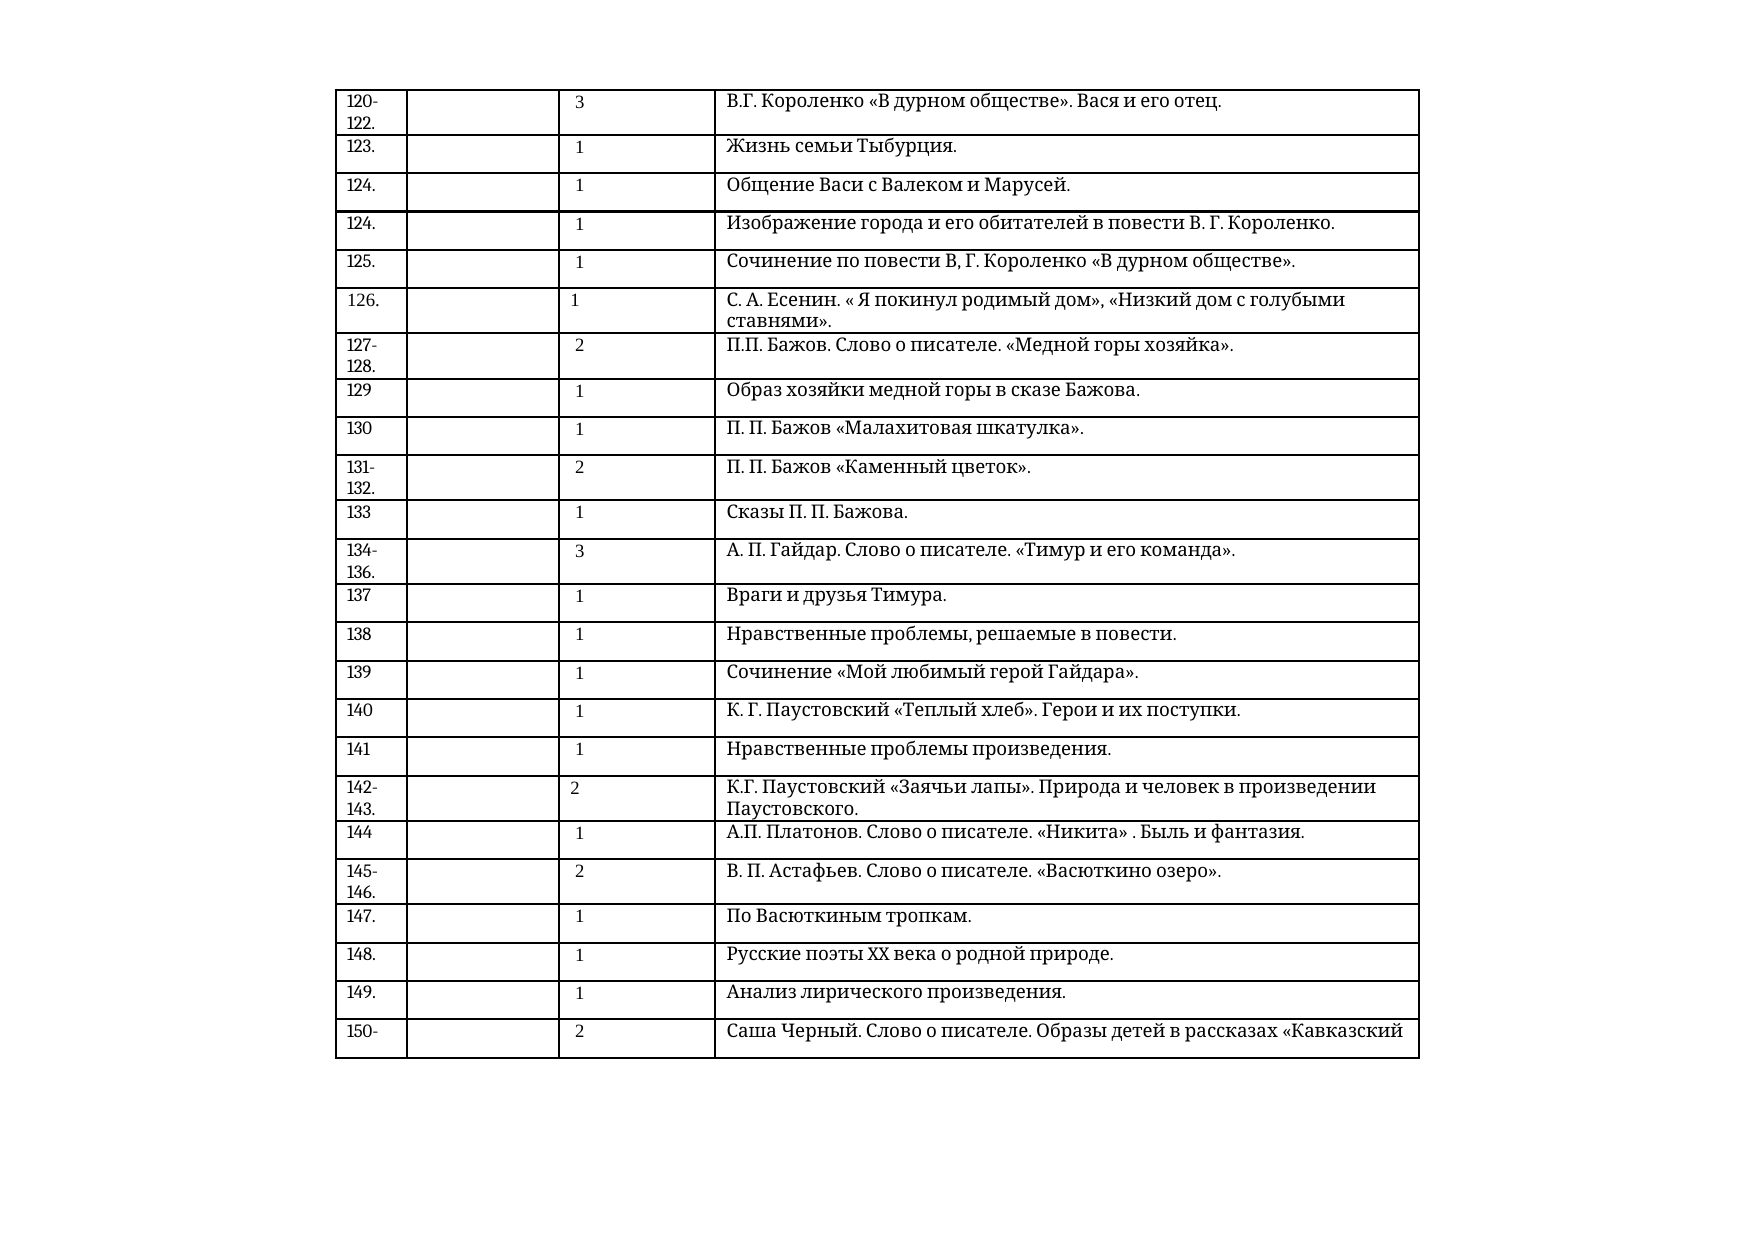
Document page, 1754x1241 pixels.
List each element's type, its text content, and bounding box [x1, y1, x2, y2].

table_cell 1 [560, 213, 714, 249]
table_cell [408, 585, 558, 621]
table_cell В. П. Астафьев. Слово о писателе. «Васюткино озеро». [716, 860, 1418, 903]
table_cell [408, 136, 558, 172]
table_cell 1 [560, 944, 714, 980]
table_cell По Васюткиным тропкам. [716, 905, 1418, 942]
table_cell Сказы П. П. Бажова. [716, 501, 1418, 538]
table_cell 126. [337, 289, 406, 332]
table_cell [408, 501, 558, 538]
table_cell [408, 623, 558, 659]
table_cell 125. [337, 251, 406, 287]
table_cell 1 [560, 136, 714, 172]
table_cell [408, 777, 558, 820]
table_cell 1 [560, 822, 714, 858]
table_cell 1 [560, 418, 714, 454]
table_cell 1 [560, 700, 714, 736]
table_cell А. П. Гайдар. Слово о писателе. «Тимур и его команда». [716, 540, 1418, 583]
table_cell [408, 860, 558, 903]
table_cell 2 [560, 1020, 714, 1057]
table_cell 130 [337, 418, 406, 454]
table_cell Изображение города и его обитателей в повести В. Г. Короленко. [716, 213, 1418, 249]
table_cell Враги и друзья Тимура. [716, 585, 1418, 621]
table_cell [408, 251, 558, 287]
table_cell [408, 540, 558, 583]
table_cell 1 [560, 289, 714, 332]
table_cell 1 [560, 982, 714, 1018]
table_cell 2 [560, 860, 714, 903]
table_cell [408, 334, 558, 377]
table_cell [408, 822, 558, 858]
table_cell А.П. Платонов. Слово о писателе. «Никита» . Быль и фантазия. [716, 822, 1418, 858]
table_cell 1 [560, 174, 714, 210]
table_cell Сочинение по повести В, Г. Короленко «В дурном обществе». [716, 251, 1418, 287]
table_cell 1 [560, 380, 714, 416]
table_cell С. А. Есенин. « Я покинул родимый дом», «Низкий дом с голубыми ставнями». [716, 289, 1418, 332]
table_cell [408, 213, 558, 249]
table_cell 1 [560, 905, 714, 942]
table_cell П. П. Бажов «Малахитовая шкатулка». [716, 418, 1418, 454]
table_cell 131-132. [337, 456, 406, 499]
table_cell [408, 418, 558, 454]
table_cell [408, 1020, 558, 1057]
table_cell Анализ лирического произведения. [716, 982, 1418, 1018]
table_cell 124. [337, 174, 406, 210]
table_cell 3 [560, 540, 714, 583]
table_cell 2 [560, 334, 714, 377]
table_cell К. Г. Паустовский «Теплый хлеб». Герои и их поступки. [716, 700, 1418, 736]
table_cell 150-151.. [337, 1020, 406, 1057]
table_cell 141 [337, 738, 406, 774]
table_cell [408, 982, 558, 1018]
table_cell В.Г. Короленко «В дурном обществе». Вася и его отец. [716, 91, 1418, 134]
table_cell 148. [337, 944, 406, 980]
table_cell 1 [560, 585, 714, 621]
table_cell 1 [560, 738, 714, 774]
table_cell 120-122. [337, 91, 406, 134]
table_cell Сочинение «Мой любимый герой Гайдара». [716, 662, 1418, 698]
table_cell Русские поэты XX века о родной природе. [716, 944, 1418, 980]
table_cell 124. [337, 213, 406, 249]
table_cell П.П. Бажов. Слово о писателе. «Медной горы хозяйка». [716, 334, 1418, 377]
table_cell 3 [560, 91, 714, 134]
table_cell [408, 905, 558, 942]
table_cell [408, 738, 558, 774]
table_cell 145-146. [337, 860, 406, 903]
table_cell 138 [337, 623, 406, 659]
table_cell [408, 380, 558, 416]
table_cell Общение Васи с Валеком и Марусей. [716, 174, 1418, 210]
table_cell Нравственные проблемы, решаемые в повести. [716, 623, 1418, 659]
table_cell 129 [337, 380, 406, 416]
table_cell 142-143. [337, 777, 406, 820]
table_cell [408, 944, 558, 980]
table_cell Образ хозяйки медной горы в сказе Бажова. [716, 380, 1418, 416]
table_cell 1 [560, 251, 714, 287]
table_cell Нравственные проблемы произведения. [716, 738, 1418, 774]
table_cell 123. [337, 136, 406, 172]
table_cell 127-128. [337, 334, 406, 377]
table_cell [408, 662, 558, 698]
table_cell [408, 700, 558, 736]
table_cell 147. [337, 905, 406, 942]
table_cell 2 [560, 456, 714, 499]
table_cell 1 [560, 662, 714, 698]
table_cell [408, 174, 558, 210]
table_cell 140 [337, 700, 406, 736]
table_cell 139 [337, 662, 406, 698]
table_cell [716, 1020, 1418, 1057]
table_cell 134-136. [337, 540, 406, 583]
table_cell 144 [337, 822, 406, 858]
table_cell 1 [560, 501, 714, 538]
table_cell 1 [560, 623, 714, 659]
table_cell Жизнь семьи Тыбурция. [716, 136, 1418, 172]
table_cell К.Г. Паустовский «Заячьи лапы». Природа и человек в произведении Паустовского. [716, 777, 1418, 820]
table_cell [408, 91, 558, 134]
table_cell [408, 456, 558, 499]
table_cell 149. [337, 982, 406, 1018]
table_cell 137 [337, 585, 406, 621]
table_cell 133 [337, 501, 406, 538]
table_cell [408, 289, 558, 332]
table_cell 2 [560, 777, 714, 820]
table_cell П. П. Бажов «Каменный цветок». [716, 456, 1418, 499]
